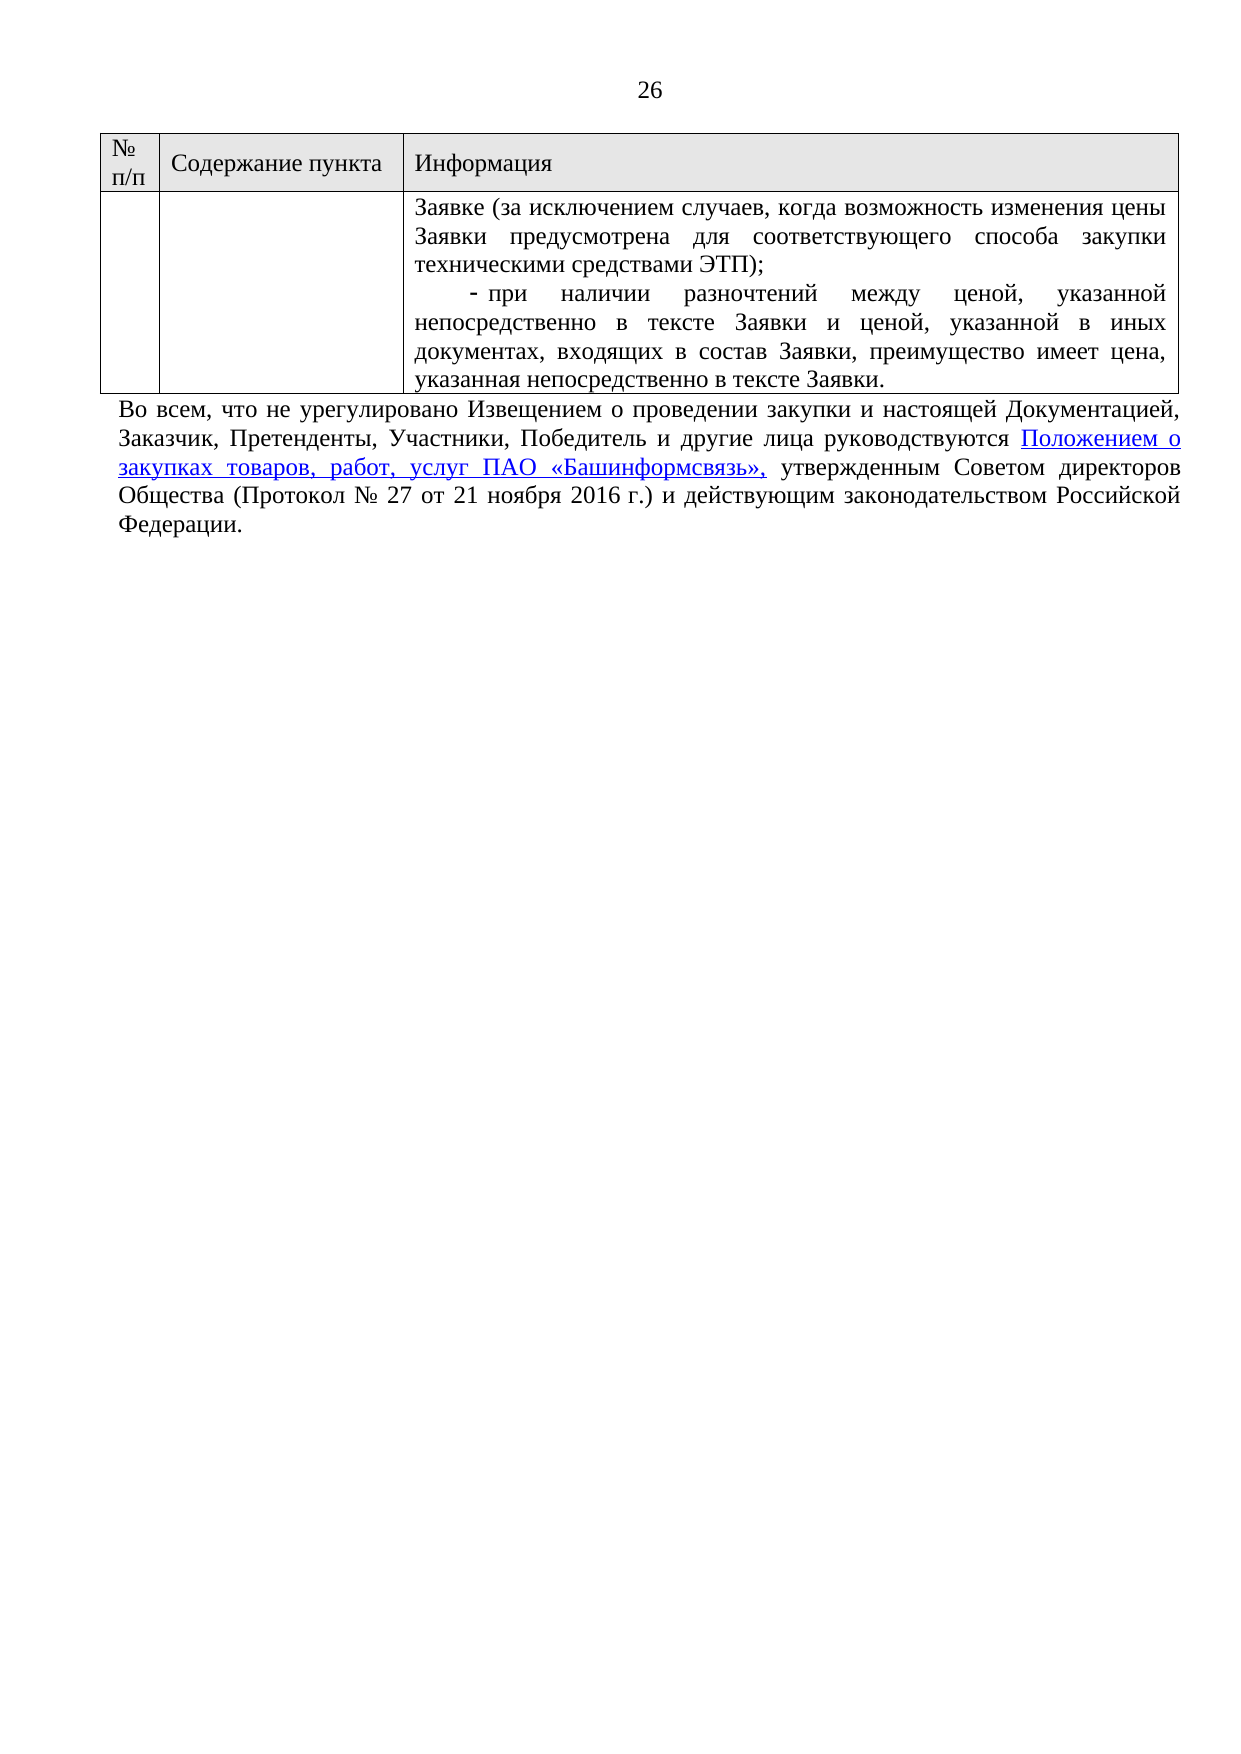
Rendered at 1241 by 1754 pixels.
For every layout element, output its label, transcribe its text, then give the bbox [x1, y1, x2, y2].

table_header Информация [404, 134, 1178, 191]
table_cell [160, 192, 403, 393]
text Во всем, что не урегулировано Извещением о проведении закупки и настоящей Документацией, Заказчик, Претенденты, Участники, Победитель и другие лица руководствуются Положением о закупках товаров, работ, услуг ПАО «Башинформсвязь», утвержденным Советом директоров Общества (Протокол № 27 от 21 ноября 2016 г.) и действующим законодательством Российской Федерации. [118, 394, 1181, 538]
table_header № п/п [101, 134, 159, 191]
table_header Содержание пункта [160, 134, 403, 191]
table_cell [101, 192, 159, 393]
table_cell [404, 192, 1178, 393]
